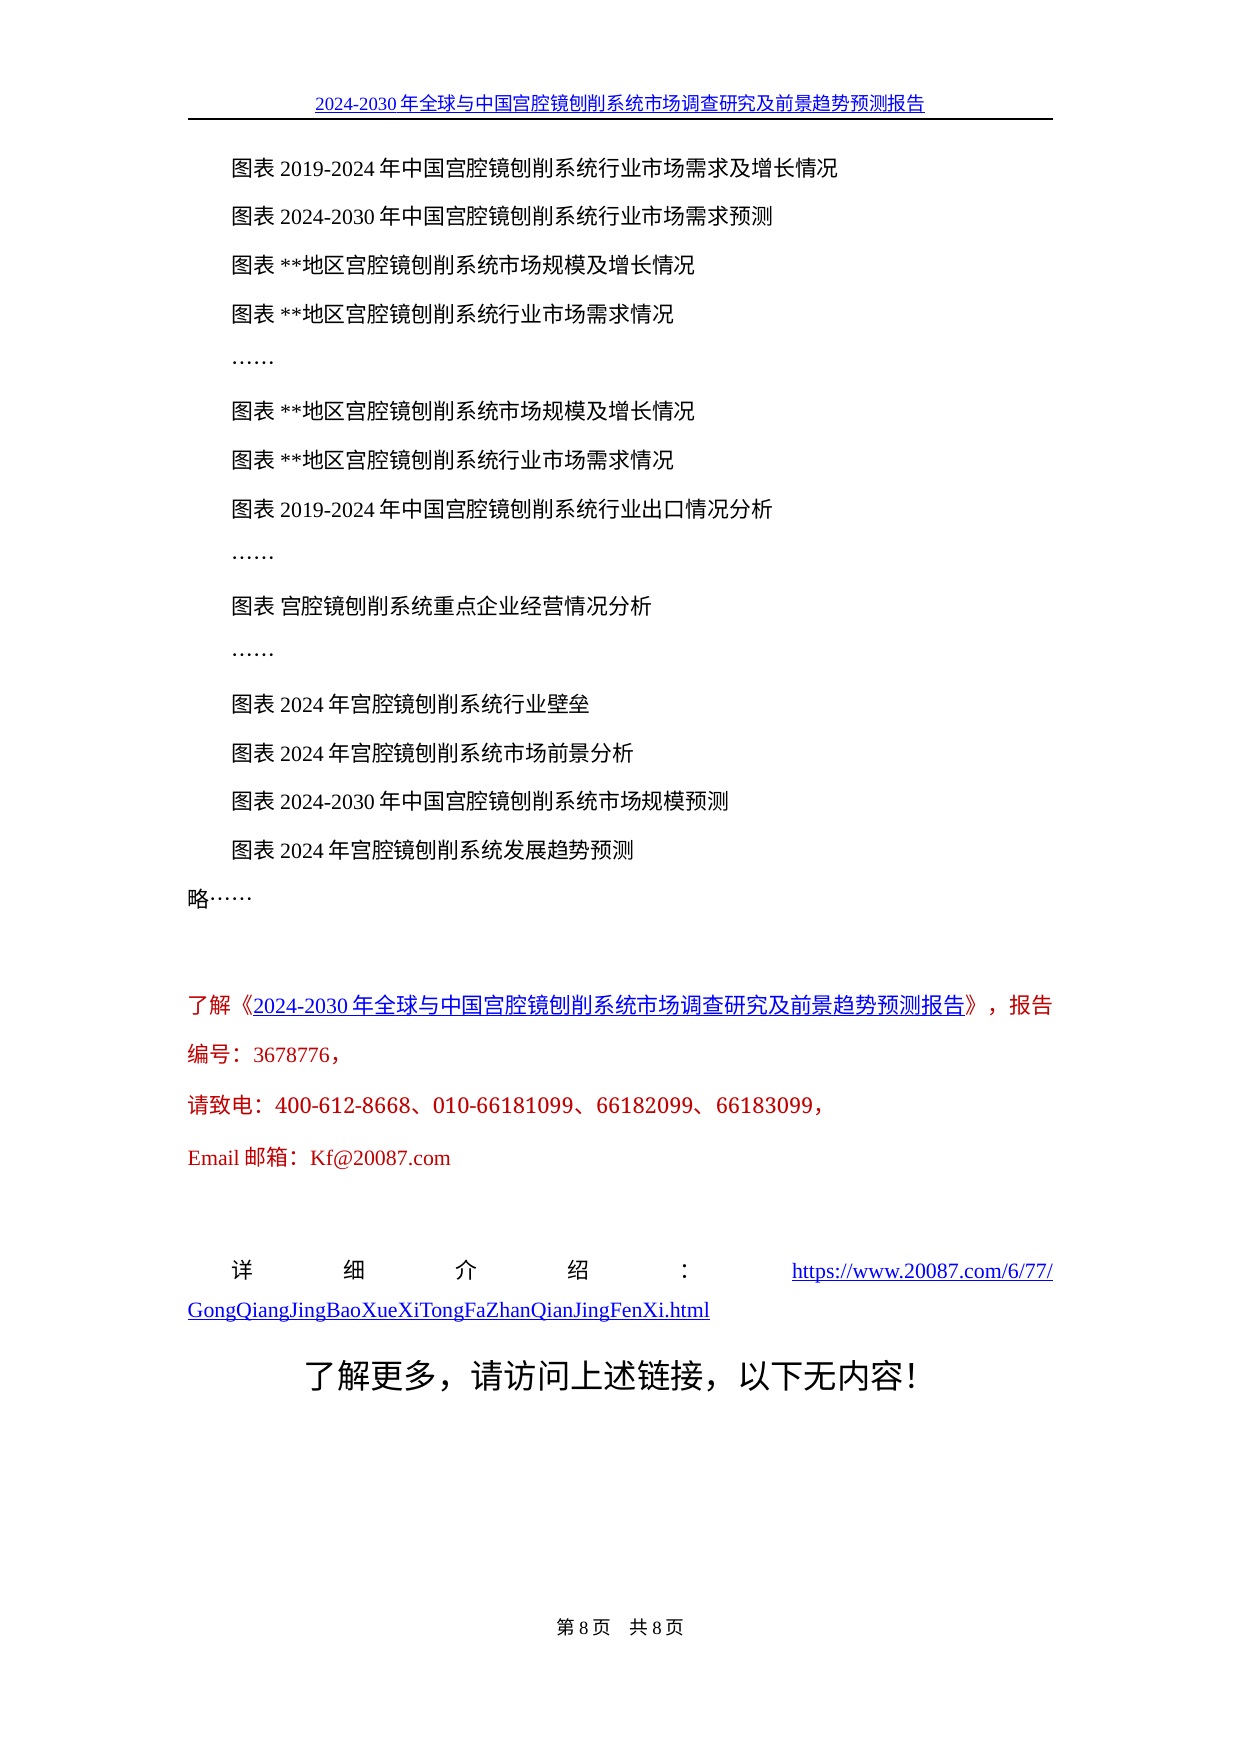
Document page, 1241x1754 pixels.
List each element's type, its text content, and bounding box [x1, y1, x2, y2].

text 详细介绍：https://www.20087.com/6/77/GongQiangJingBaoXueXiTongFaZhanQianJingFenXi.html [187, 1253, 1053, 1326]
text 请致电：400-612-8668、010-66181099、66182099、66183099， [187, 1088, 1053, 1121]
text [187, 150, 1053, 914]
title 了解更多，请访问上述链接，以下无内容！ [187, 1342, 1053, 1407]
text Email邮箱：Kf@20087.com [187, 1140, 1053, 1172]
text 了解《2024-2030年全球与中国宫腔镜刨削系统市场调查研究及前景趋势预测报告》，报告编号：3678776， [187, 988, 1053, 1069]
